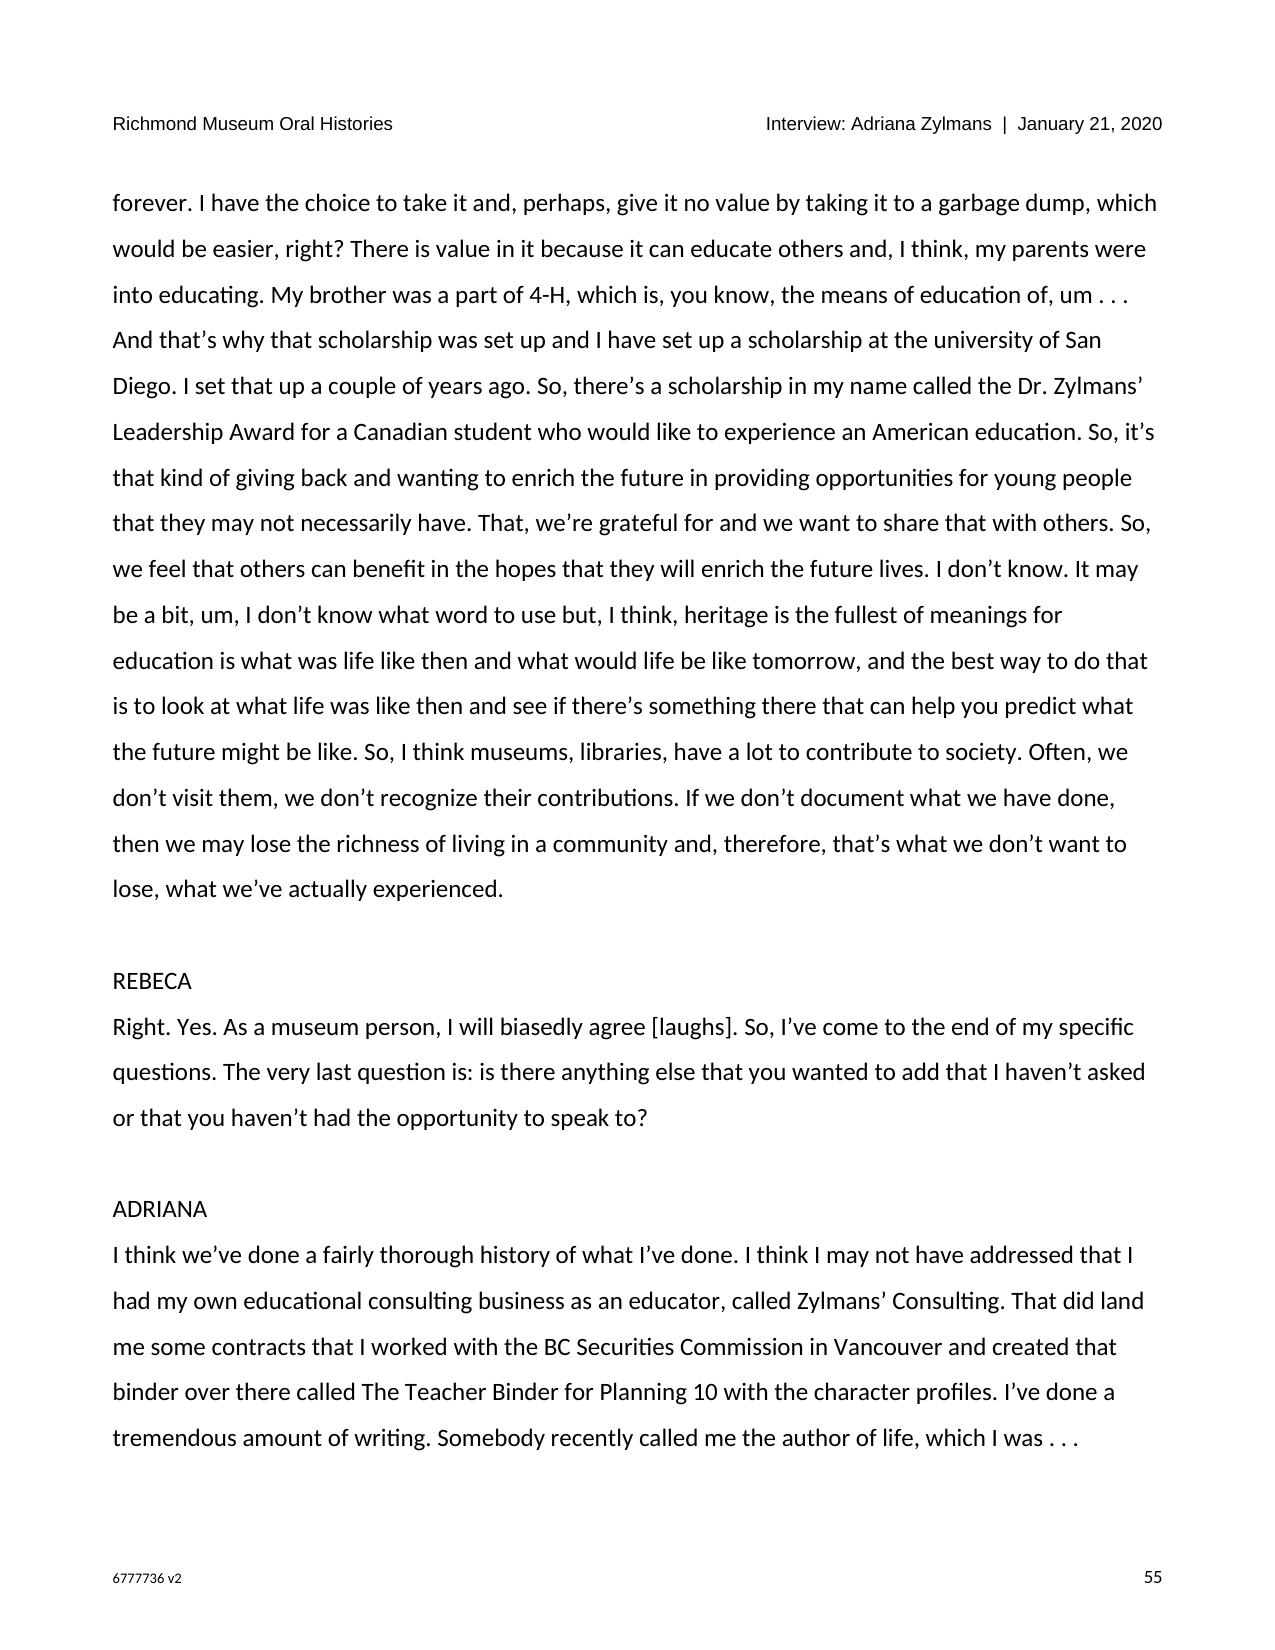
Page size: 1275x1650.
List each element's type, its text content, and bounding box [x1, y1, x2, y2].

text ADRIANA [112, 1193, 1162, 1224]
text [112, 187, 1162, 904]
text REBECA Right. Yes. As a museum person, I will biasedly agree [laughs]. So, I’ve come to the end of my specific questions. The very last question is: is there anything else that you wanted to add that I haven’t asked or that you haven’t had the opportunity to speak to? [112, 965, 1162, 1133]
text I think we’ve done a fairly thorough history of what I’ve done. I think I may not have addressed that I had my own educational consulting business as an educator, called Zylmans’ Consulting. That did land me some contracts that I worked with the BC Securities Commission in Vancouver and created that binder over there called The Teacher Binder for Planning 10 with the character profiles. I’ve done a tremendous amount of writing. Somebody recently called me the author of life, which I was . . . [112, 1239, 1162, 1453]
